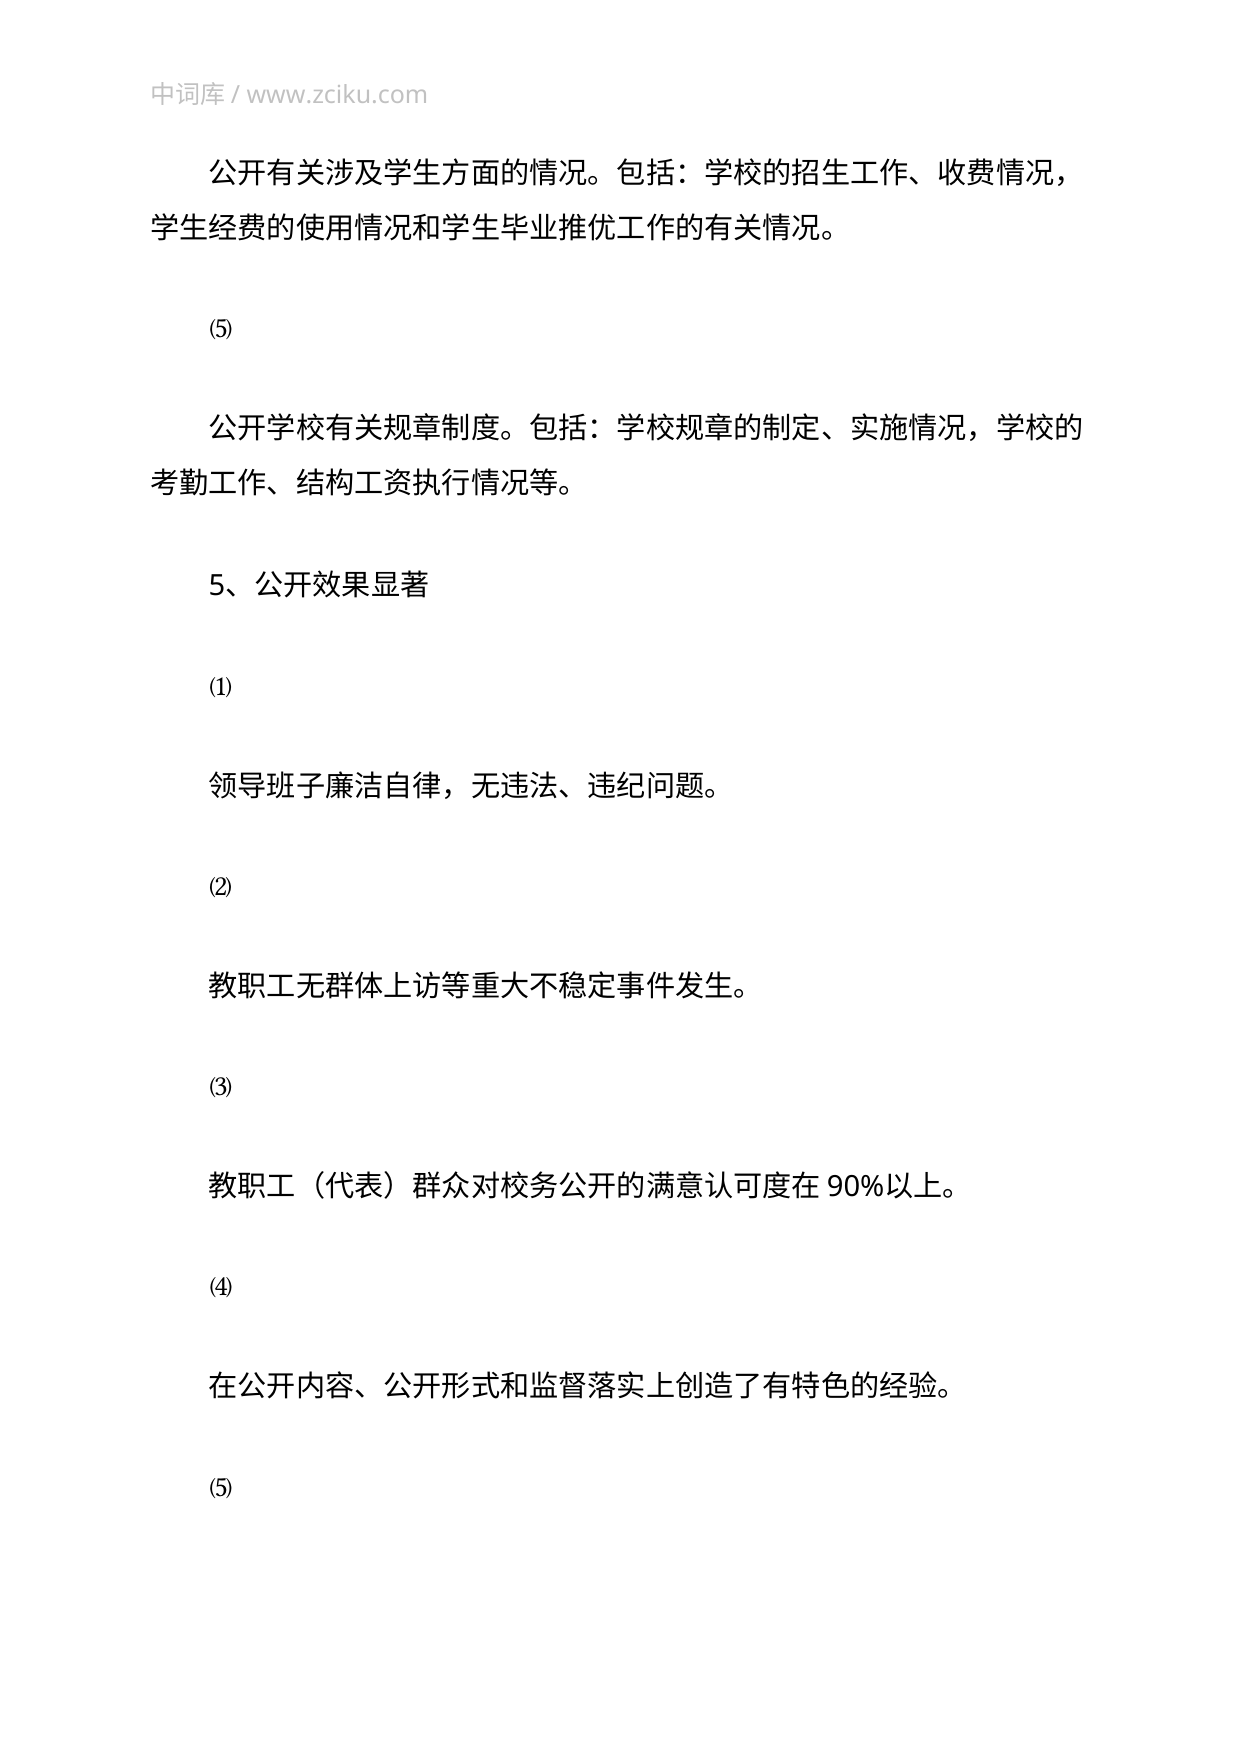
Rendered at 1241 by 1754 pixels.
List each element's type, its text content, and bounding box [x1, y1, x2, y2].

text ⑸ [150, 307, 1090, 346]
text 教职工无群体上访等重大不稳定事件发生。 [150, 962, 1090, 1005]
text 公开学校有关规章制度。包括：学校规章的制定、实施情况，学校的考勤工作、结构工资执行情况等。 [150, 405, 1090, 502]
text 教职工（代表）群众对校务公开的满意认可度在90%以上。 [150, 1163, 1090, 1205]
text ⑷ [150, 1264, 1090, 1304]
text 领导班子廉洁自律，无违法、违纪问题。 [150, 762, 1090, 804]
text ⑴ [150, 664, 1090, 703]
text ⑶ [150, 1064, 1090, 1104]
text 公开有关涉及学生方面的情况。包括：学校的招生工作、收费情况，学生经费的使用情况和学生毕业推优工作的有关情况。 [150, 150, 1090, 247]
text 在公开内容、公开形式和监督落实上创造了有特色的经验。 [150, 1363, 1090, 1405]
text 5、公开效果显著 [150, 562, 1090, 604]
text ⑵ [150, 864, 1090, 904]
text ⑸ [150, 1465, 1090, 1504]
